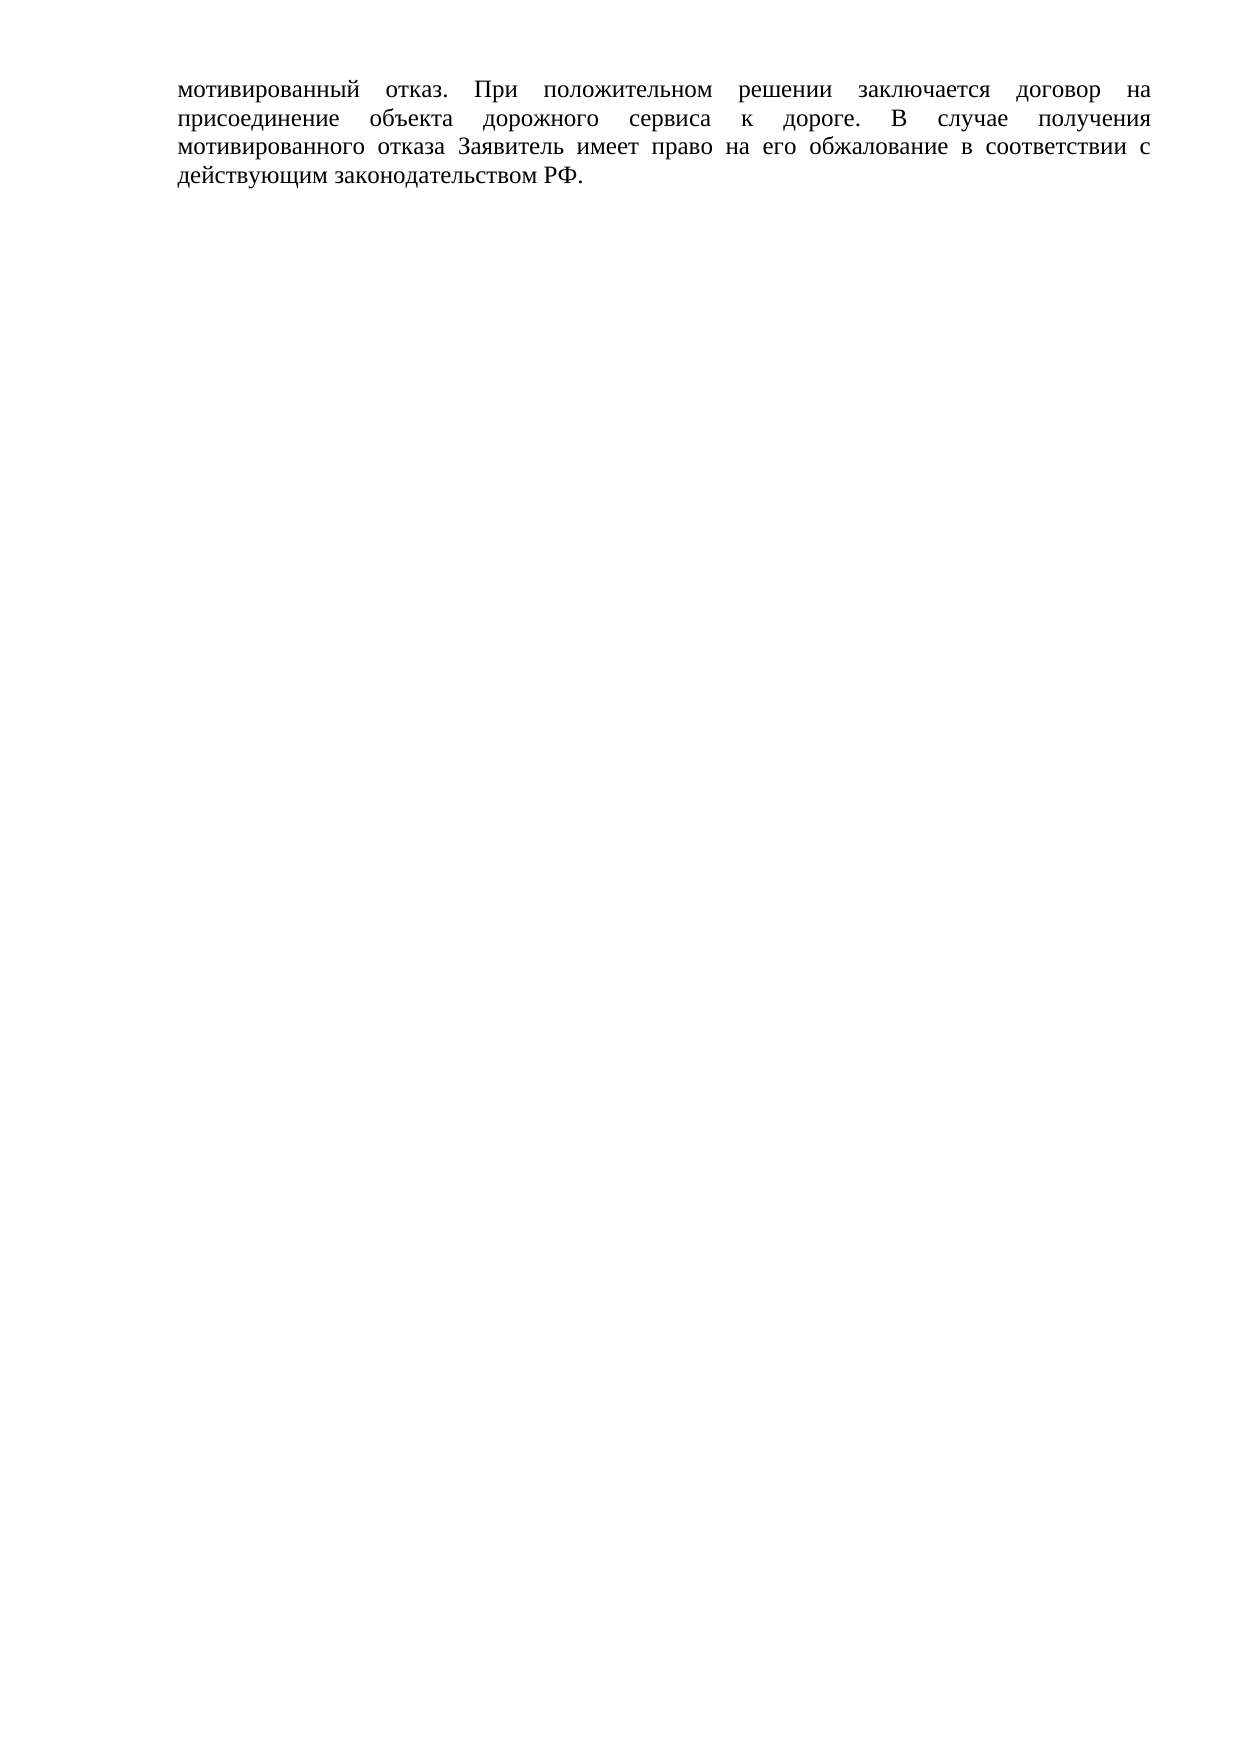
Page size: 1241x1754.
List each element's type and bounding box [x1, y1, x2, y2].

text [177, 74, 1152, 189]
